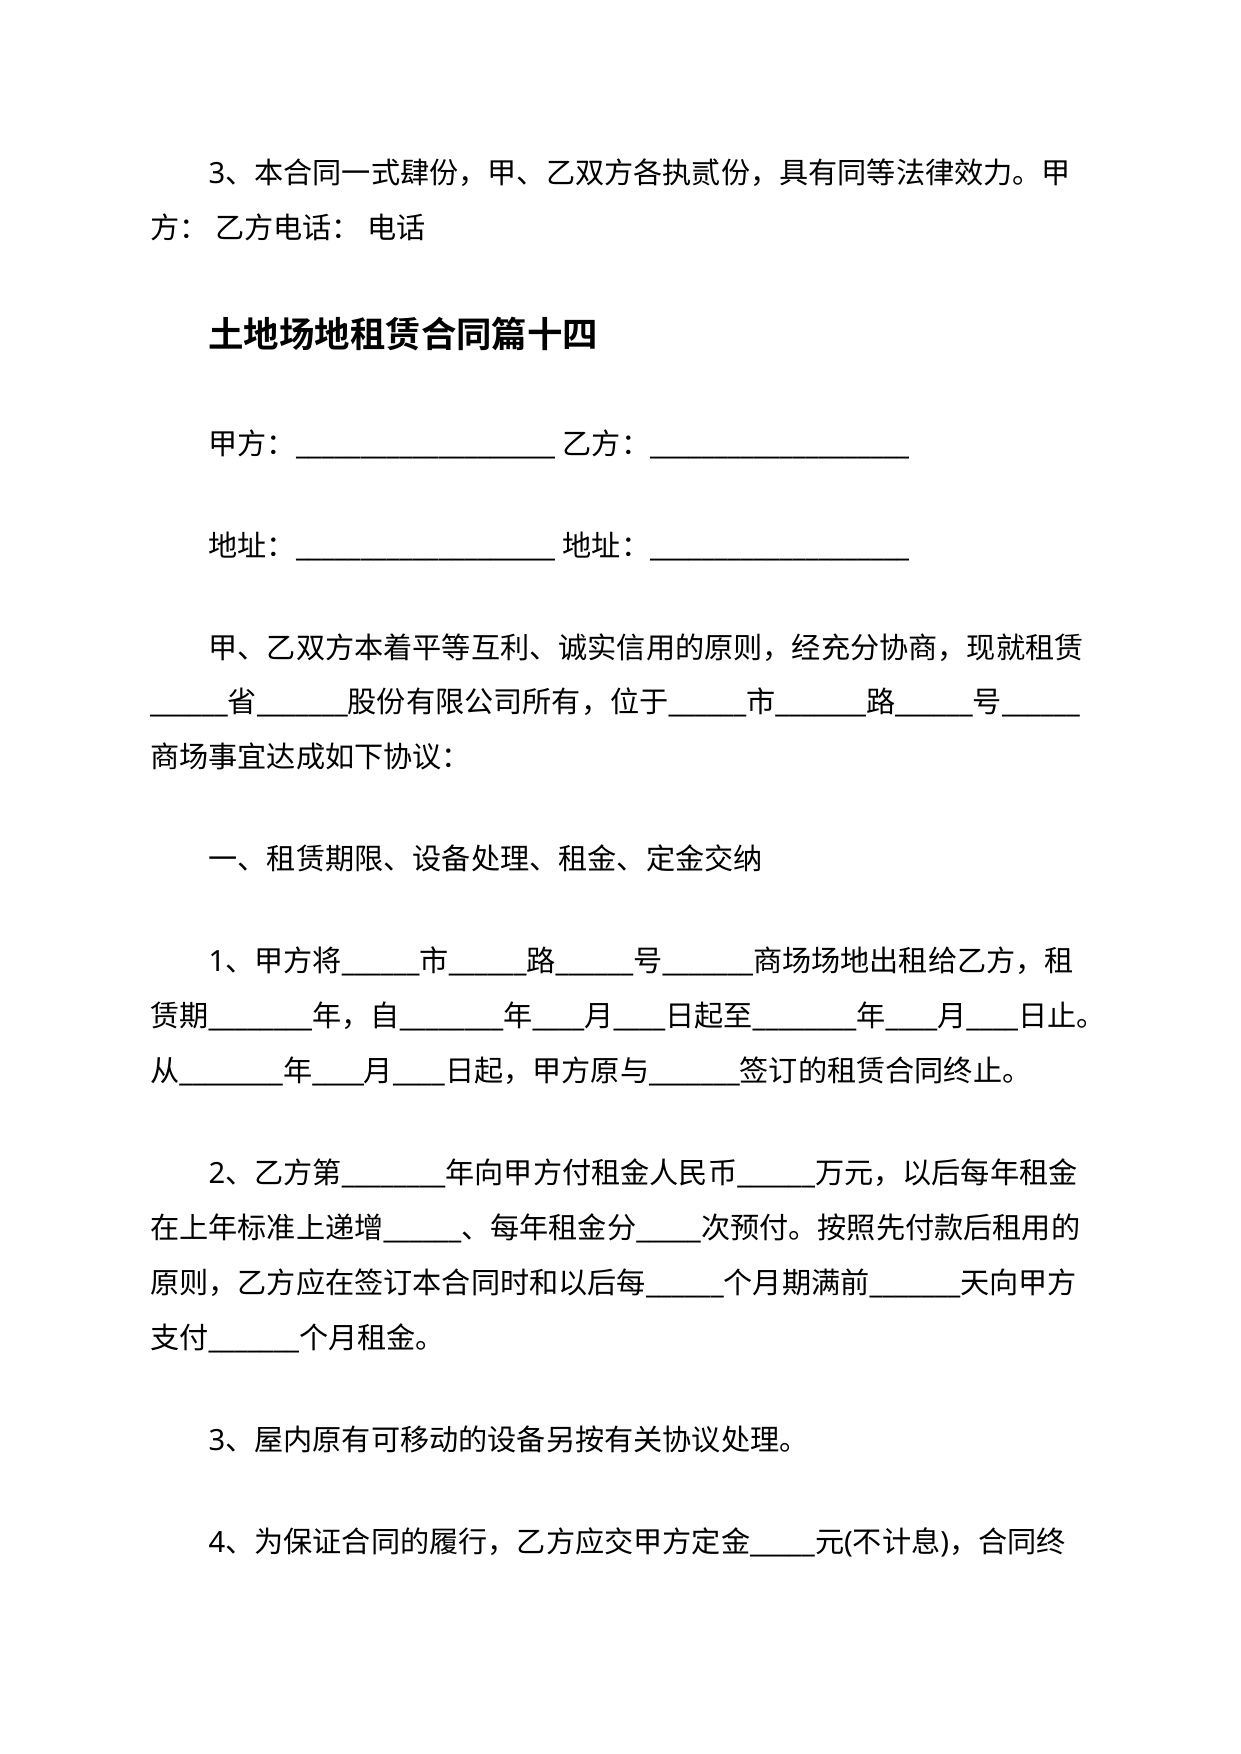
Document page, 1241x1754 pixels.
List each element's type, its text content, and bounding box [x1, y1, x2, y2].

text 一、租赁期限、设备处理、租金、定金交纳 [150, 836, 1090, 878]
text 1、甲方将______市______路______号_______商场场地出租给乙方，租赁期________年，自________年____月____日起至________年____月____日止。从________年____月____日起，甲方原与_______签订的租赁合同终止。 [150, 938, 1090, 1090]
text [150, 1518, 1090, 1561]
text 甲、乙双方本着平等互利、诚实信用的原则，经充分协商，现就租赁______省_______股份有限公司所有，位于______市_______路______号______商场事宜达成如下协议： [150, 624, 1090, 776]
text 地址：____________________ 地址：____________________ [150, 522, 1090, 564]
text 土地场地租赁合同篇十四 [150, 307, 1090, 358]
text 3、屋内原有可移动的设备另按有关协议处理。 [150, 1417, 1090, 1459]
text 甲方：____________________ 乙方：____________________ [150, 420, 1090, 463]
text 2、乙方第________年向甲方付租金人民币______万元，以后每年租金在上年标准上递增______、每年租金分_____次预付。按照先付款后租用的原则，乙方应在签订本合同时和以后每______个月期满前_______天向甲方支付_______个月租金。 [150, 1149, 1090, 1357]
text 3、本合同一式肆份，甲、乙双方各执贰份，具有同等法律效力。甲方： 乙方电话： 电话 [150, 150, 1090, 247]
